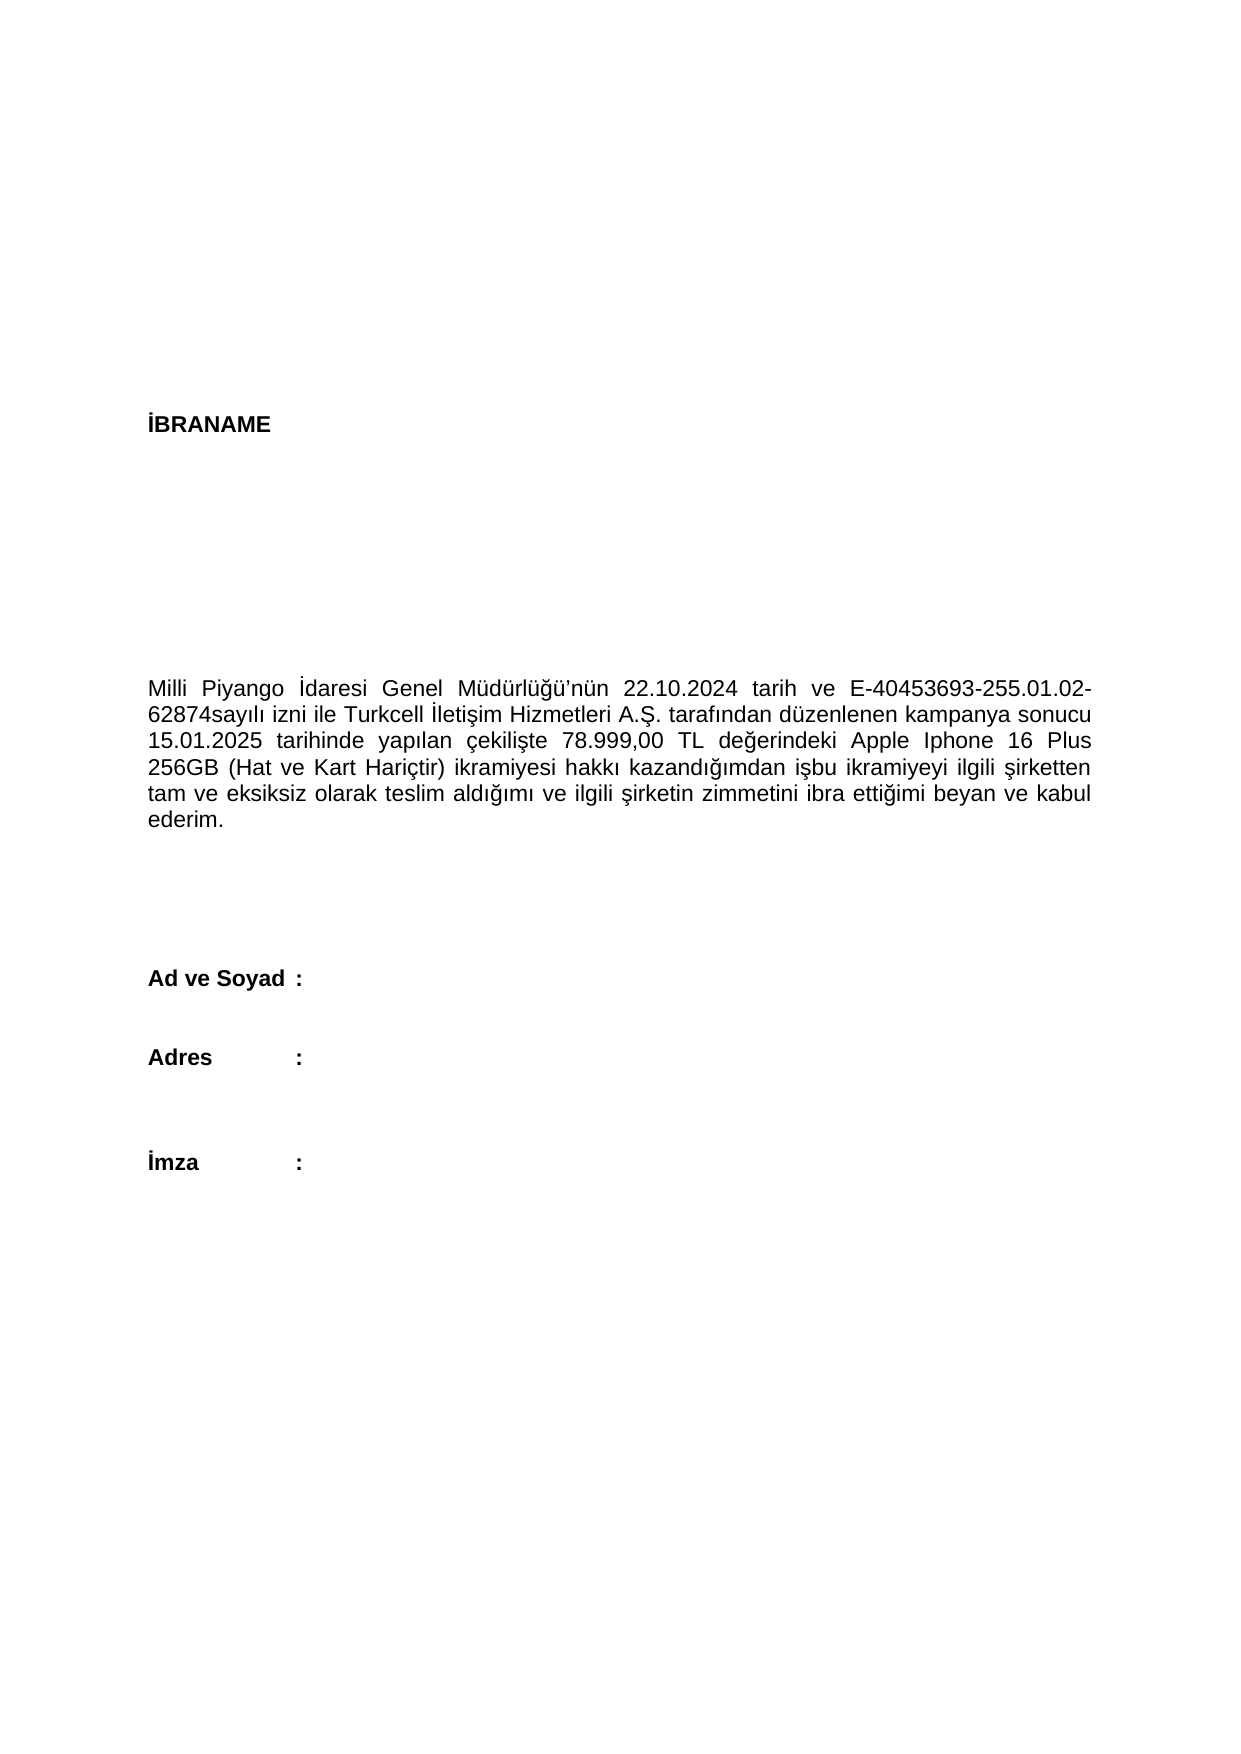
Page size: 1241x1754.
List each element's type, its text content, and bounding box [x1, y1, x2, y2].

text Adres : [148, 1044, 1093, 1070]
text Milli Piyango İdaresi Genel Müdürlüğü’nün 22.10.2024 tarih ve E-40453693-255.01.02-62874sayılı izni ile Turkcell İletişim Hizmetleri A.Ş. tarafından düzenlenen kampanya sonucu 15.01.2025 tarihinde yapılan çekilişte 78.999,00 TL değerindeki Apple Iphone 16 Plus 256GB (Hat ve Kart Hariçtir) ikramiyesi hakkı kazandığımdan işbu ikramiyeyi ilgili şirketten tam ve eksiksiz olarak teslim aldığımı ve ilgili şirketin zimmetini ibra ettiğimi beyan ve kabul ederim. [148, 675, 1093, 833]
text İBRANAME [148, 411, 1093, 437]
text İmza : [148, 1149, 1093, 1175]
text Ad ve Soyad : [148, 964, 1093, 991]
